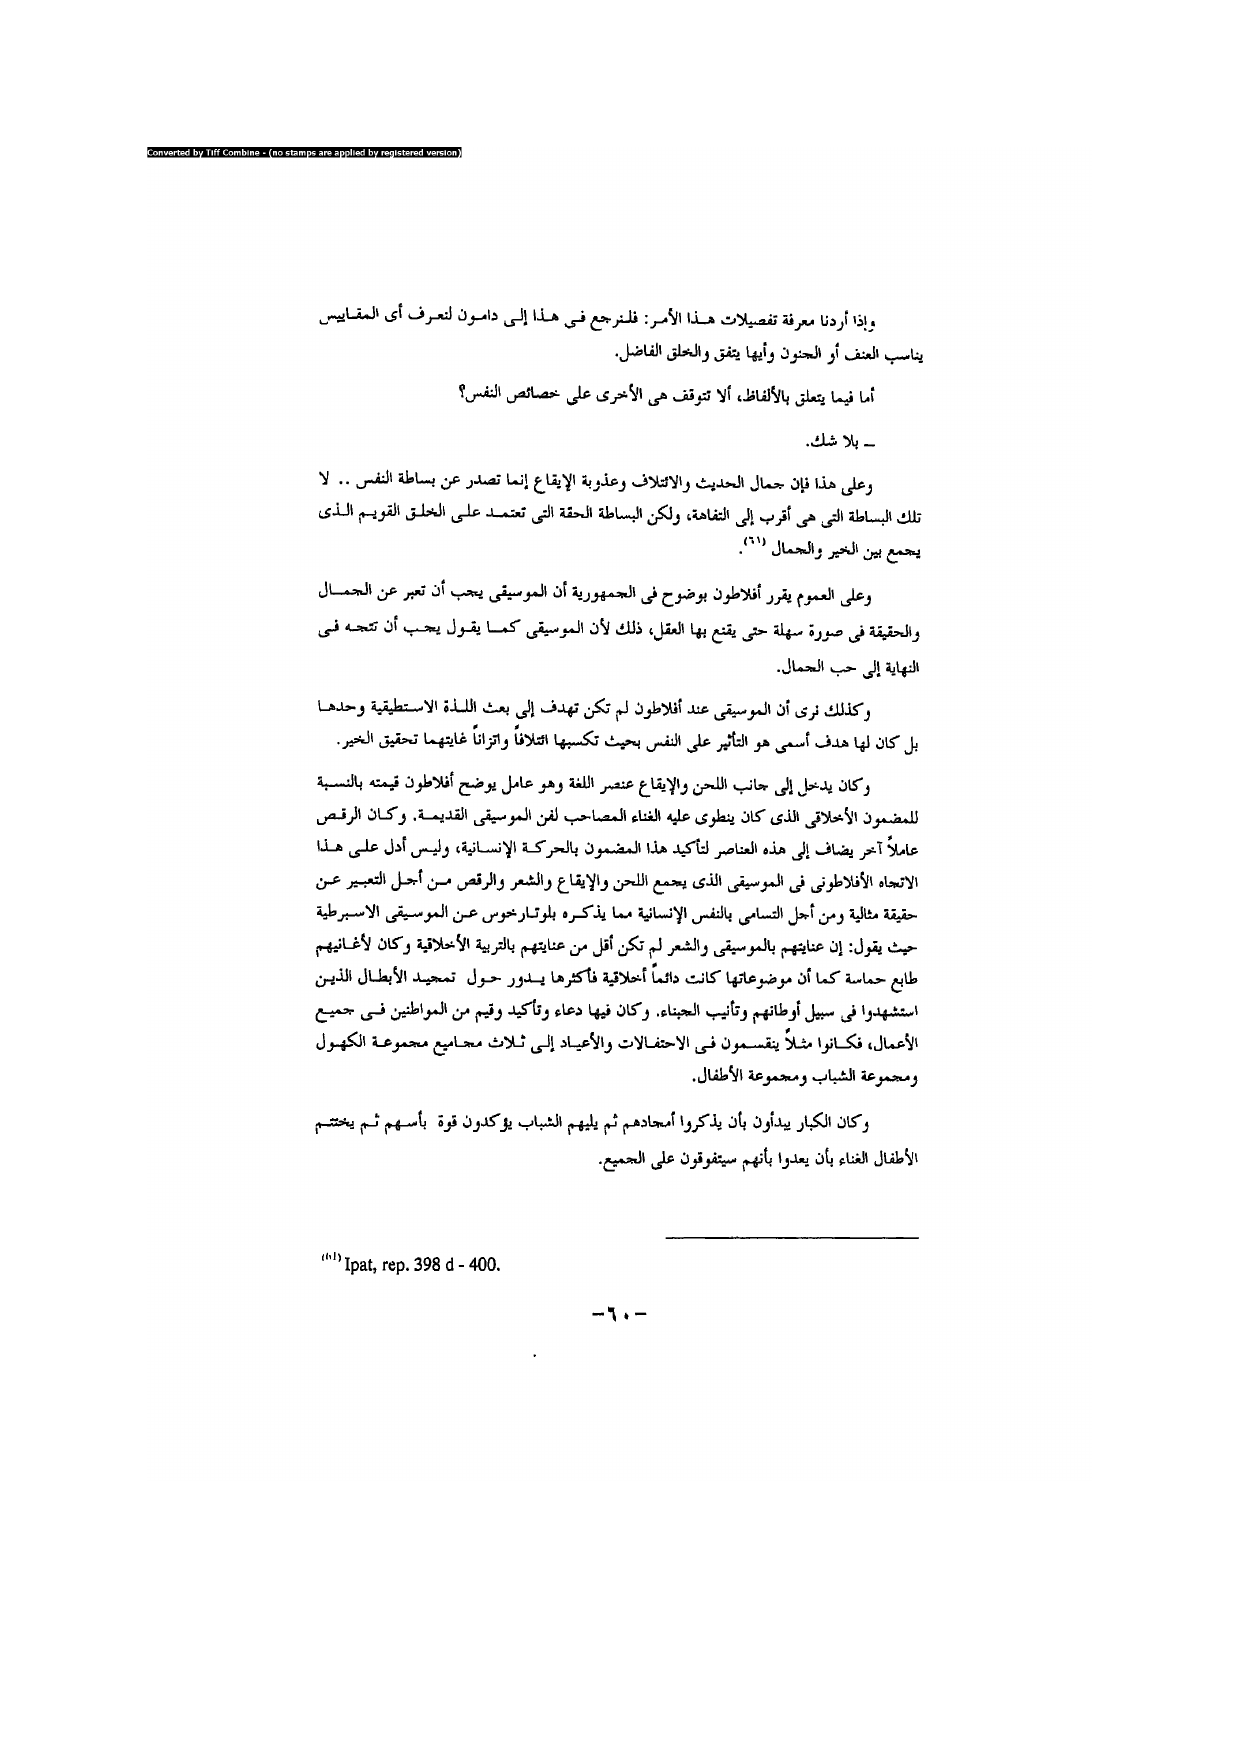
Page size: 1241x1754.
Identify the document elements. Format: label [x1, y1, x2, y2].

picture [147, 147, 1093, 1481]
